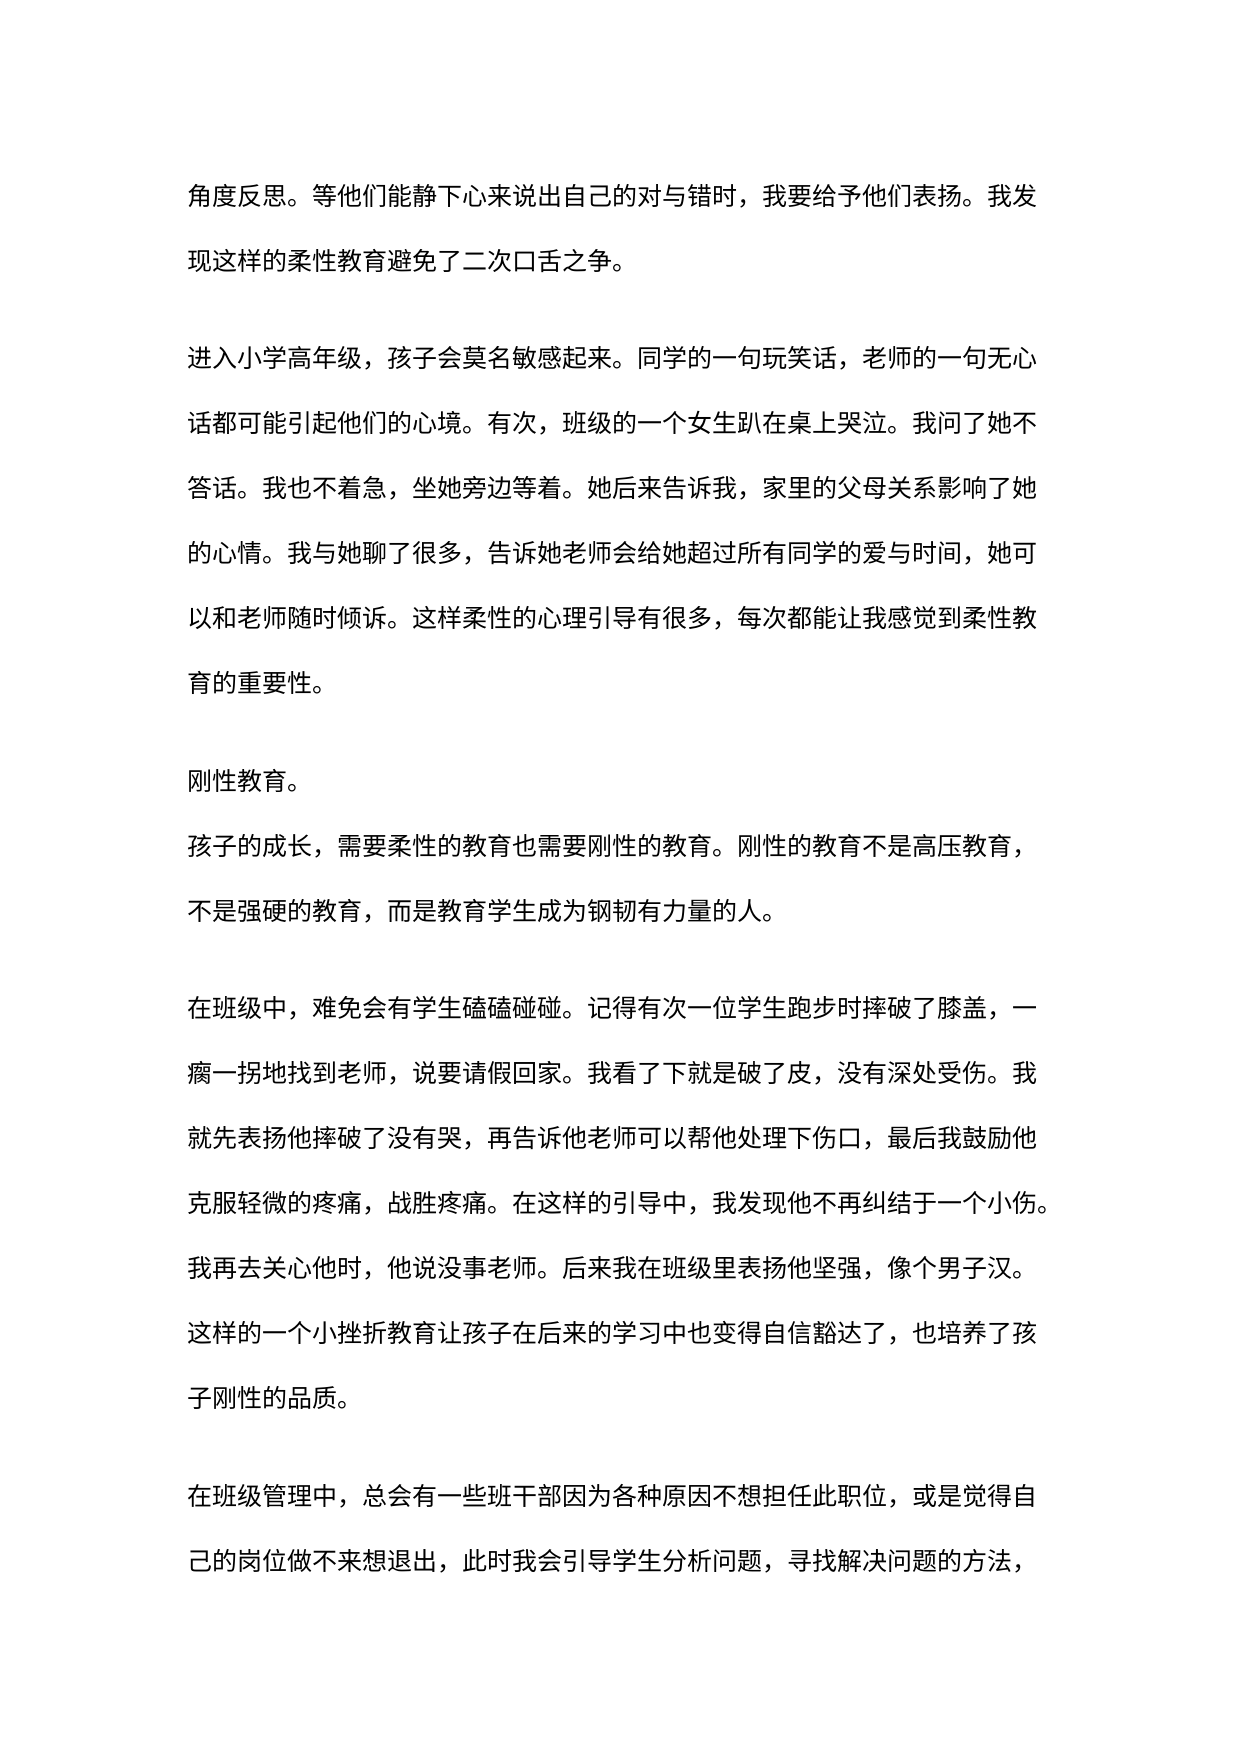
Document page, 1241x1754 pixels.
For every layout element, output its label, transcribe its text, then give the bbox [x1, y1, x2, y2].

text 在班级中，难免会有学生磕磕碰碰。记得有次一位学生跑步时摔破了膝盖，一瘸一拐地找到老师，说要请假回家。我看了下就是破了皮，没有深处受伤。我就先表扬他摔破了没有哭，再告诉他老师可以帮他处理下伤口，最后我鼓励他克服轻微的疼痛，战胜疼痛。在这样的引导中，我发现他不再纠结于一个小伤。我再去关心他时，他说没事老师。后来我在班级里表扬他坚强，像个男子汉。这样的一个小挫折教育让孩子在后来的学习中也变得自信豁达了，也培养了孩子刚性的品质。 [187, 974, 1053, 1429]
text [187, 1462, 1053, 1592]
text 进入小学高年级，孩子会莫名敏感起来。同学的一句玩笑话，老师的一句无心话都可能引起他们的心境。有次，班级的一个女生趴在桌上哭泣。我问了她不答话。我也不着急，坐她旁边等着。她后来告诉我，家里的父母关系影响了她的心情。我与她聊了很多，告诉她老师会给她超过所有同学的爱与时间，她可以和老师随时倾诉。这样柔性的心理引导有很多，每次都能让我感觉到柔性教育的重要性。 [187, 324, 1053, 714]
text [187, 162, 1053, 292]
text 孩子的成长，需要柔性的教育也需要刚性的教育。刚性的教育不是高压教育，不是强硬的教育，而是教育学生成为钢韧有力量的人。 [187, 812, 1053, 942]
text 刚性教育。 [187, 747, 1053, 812]
